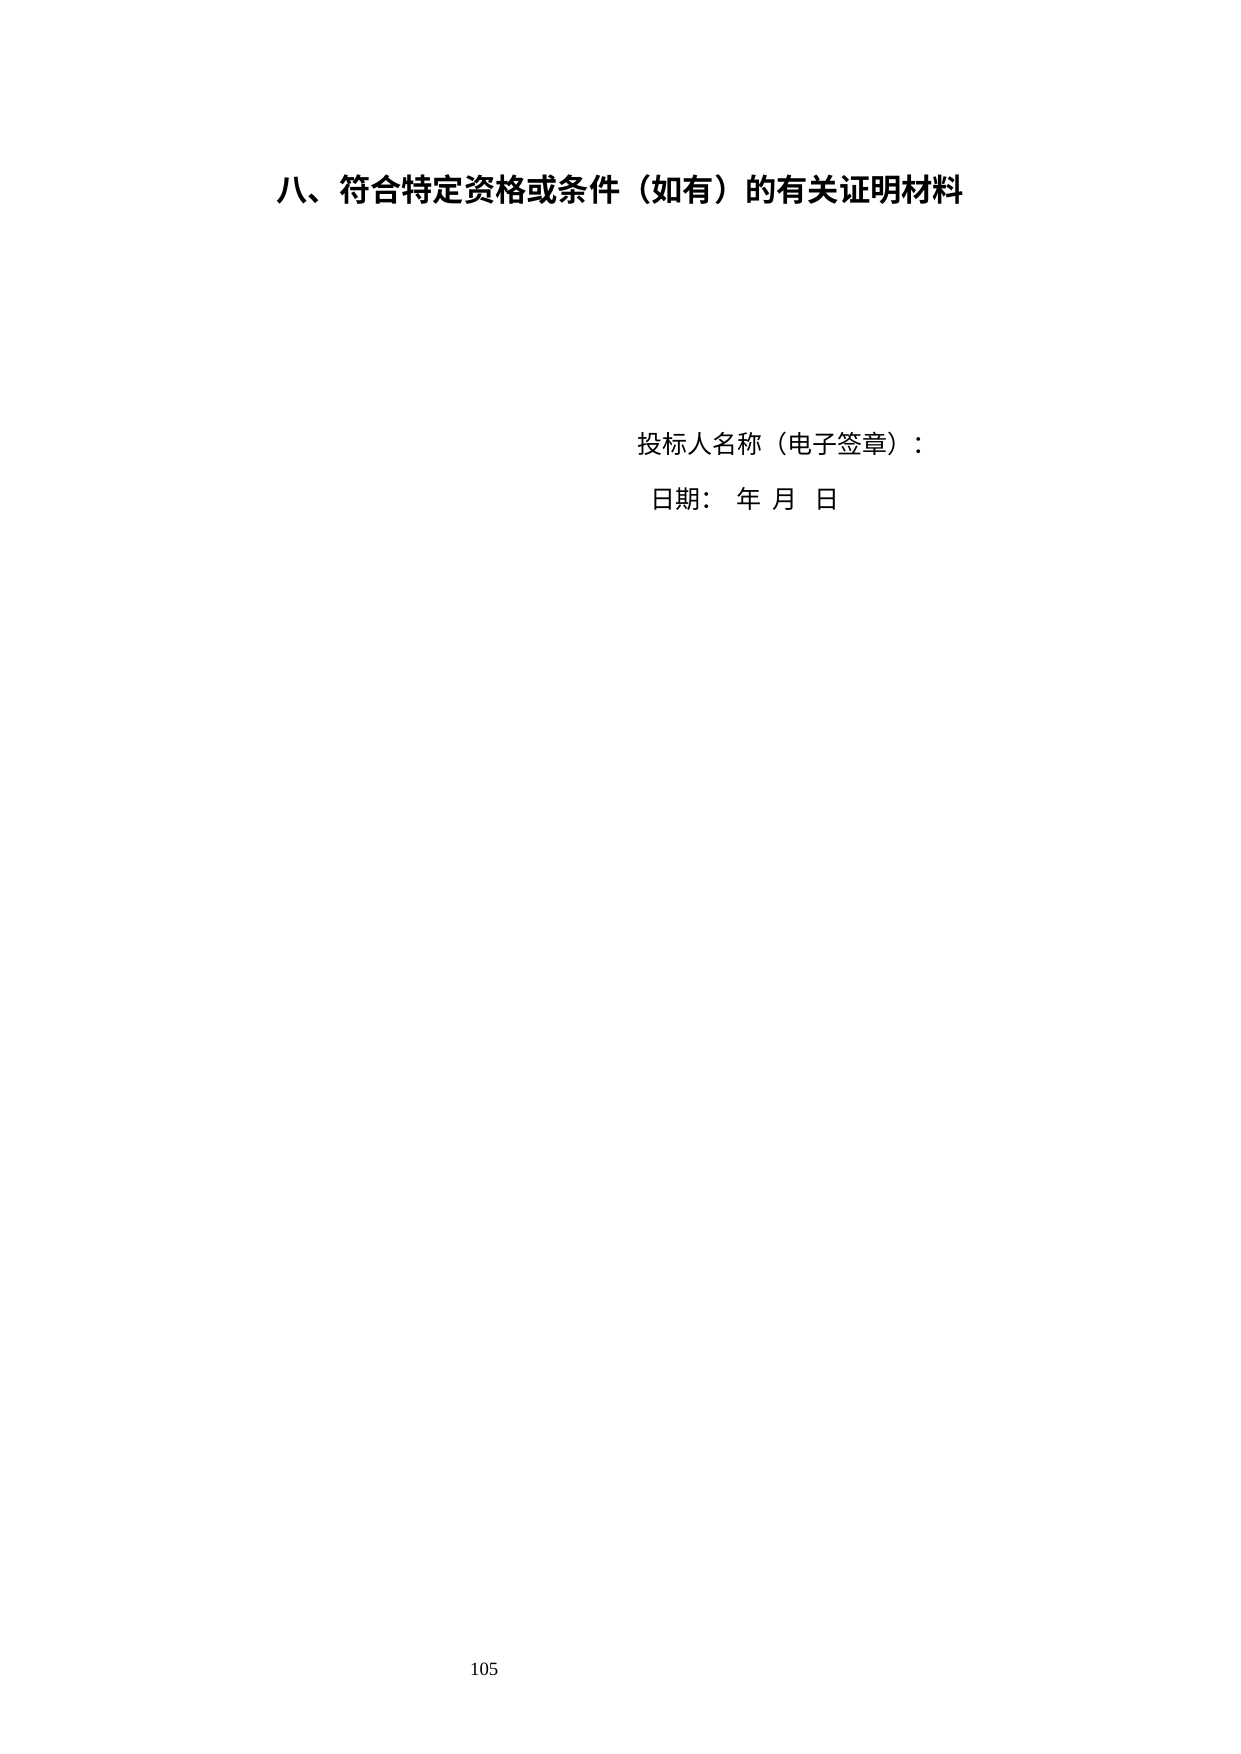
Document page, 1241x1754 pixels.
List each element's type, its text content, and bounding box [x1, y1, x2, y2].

text 日期： 年 月 日 [112, 479, 1128, 516]
text 八、符合特定资格或条件（如有）的有关证明材料 [112, 153, 1128, 222]
text 投标人名称（电子签章）： [112, 425, 1128, 461]
